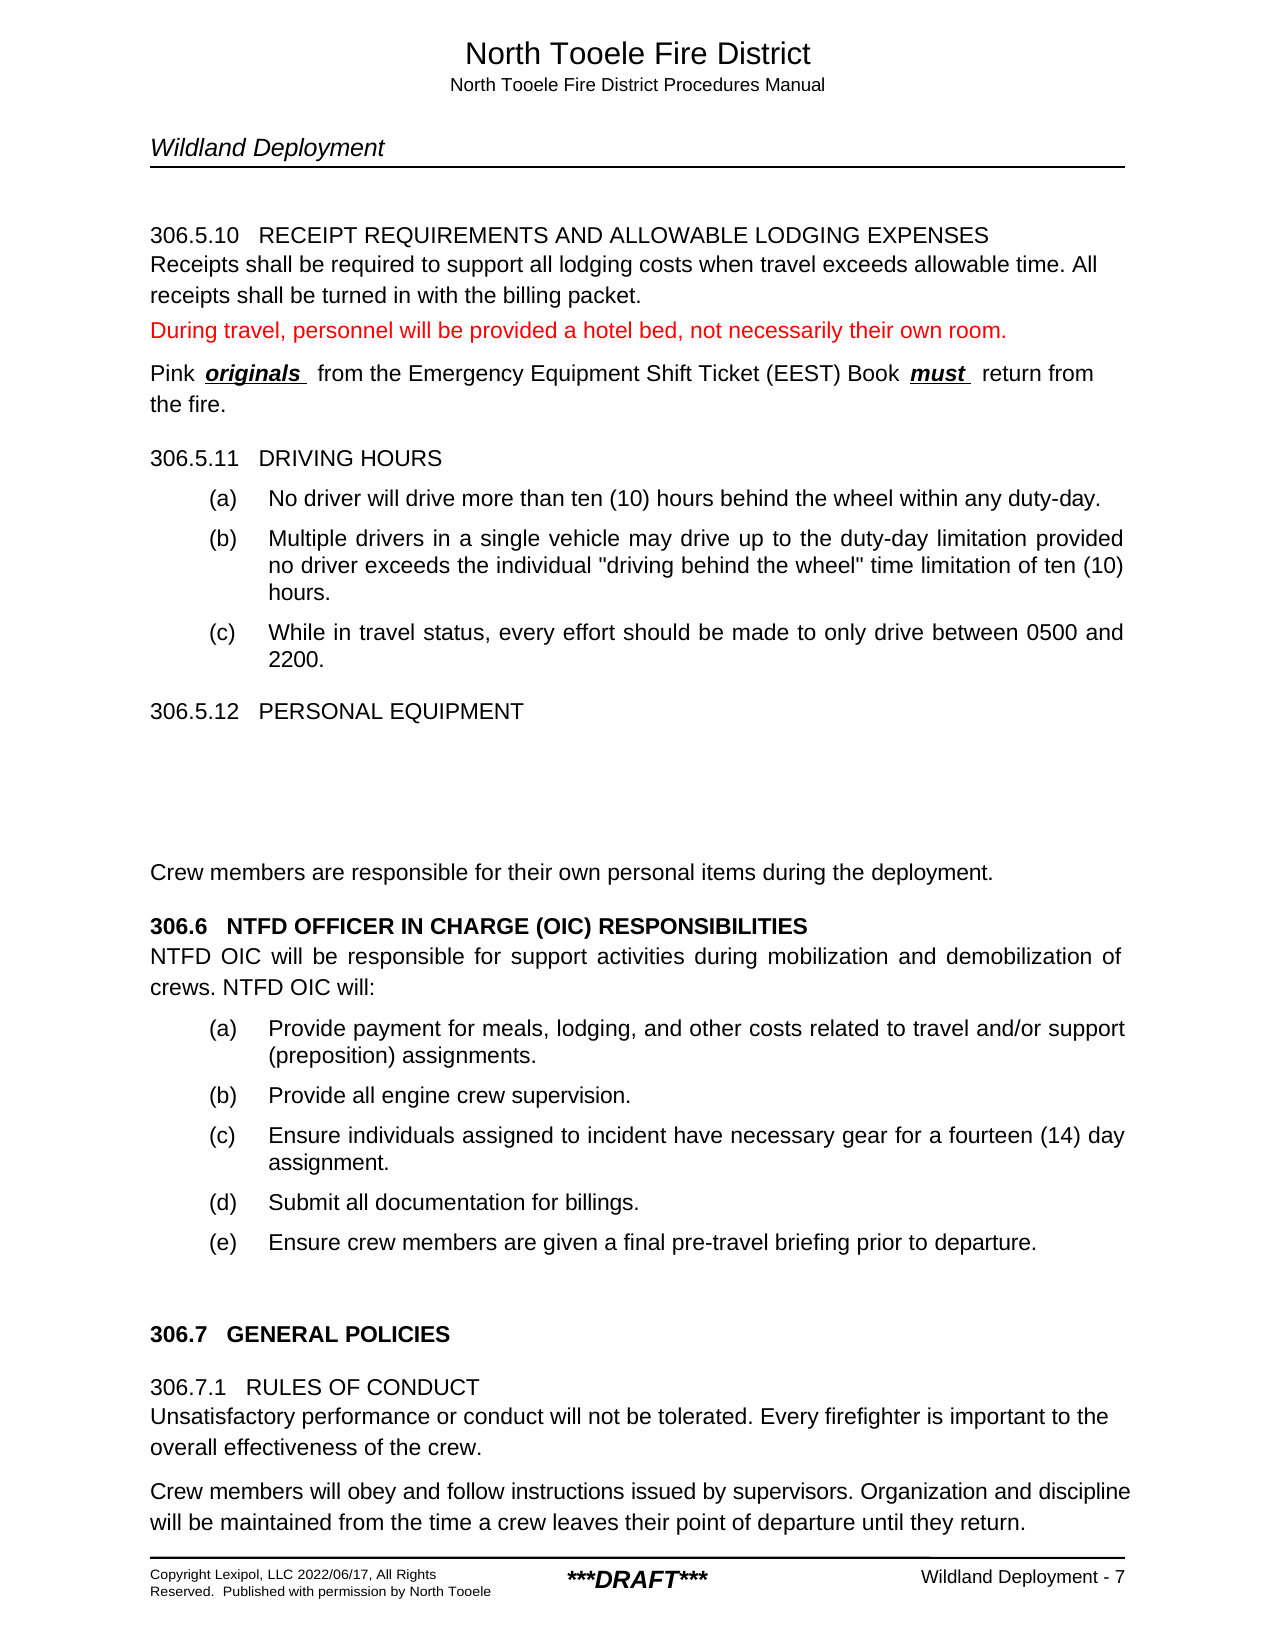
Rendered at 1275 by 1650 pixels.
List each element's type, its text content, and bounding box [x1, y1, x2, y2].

list Submit all documentation for billings. [209, 1189, 1137, 1215]
list Provide all engine crew supervision. [209, 1082, 1137, 1108]
subtitle GENERAL POLICIES [150, 1321, 1137, 1348]
subtitle RECEIPT REQUIREMENTS AND ALLOWABLE LODGING EXPENSES [150, 222, 1137, 248]
list Ensure individuals assigned to incident have necessary gear for a fourteen (14) day assignment. [209, 1122, 1125, 1176]
text Receipts shall be required to support all lodging costs when travel exceeds allowable time. All receipts shall be turned in with the billing packet. [150, 251, 1137, 309]
list While in travel status, every effort should be made to only drive between 0500 and 2200. [209, 619, 1125, 672]
subtitle DRIVING HOURS [150, 445, 1137, 471]
list No driver will drive more than ten (10) hours behind the wheel within any duty-day. [209, 485, 1137, 511]
list Multiple drivers in a single vehicle may drive up to the duty-day limitation provided no driver exceeds the individual "driving behind the wheel" time limitation of ten (10) hours. [209, 525, 1125, 605]
text NTFD OIC will be responsible for support activities during mobilization and demobilization of crews. NTFD OIC will: [150, 943, 1137, 1000]
list Provide payment for meals, lodging, and other costs related to travel and/or support (preposition) assignments. [209, 1015, 1125, 1069]
subtitle PERSONAL EQUIPMENT [150, 698, 1137, 725]
text During travel, personnel will be provided a hotel bed, not necessarily their own room. [150, 317, 1137, 343]
text Crew members are responsible for their own personal items during the deployment. [150, 859, 1137, 885]
subtitle RULES OF CONDUCT [150, 1374, 1137, 1400]
text Unsatisfactory performance or conduct will not be tolerated. Every firefighter is important to the overall effectiveness of the crew. [150, 1403, 1137, 1461]
text Pink originals from the Emergency Equipment Shift Ticket (EEST) Book must return from the fire. [150, 360, 1126, 417]
subtitle NTFD OFFICER IN CHARGE (OIC) RESPONSIBILITIES [150, 913, 1137, 940]
text Crew members will obey and follow instructions issued by supervisors. Organization and discipline will be maintained from the time a crew leaves their point of departure until they return. [150, 1478, 1137, 1535]
list Ensure crew members are given a final pre-travel briefing prior to departure. [209, 1229, 1137, 1255]
